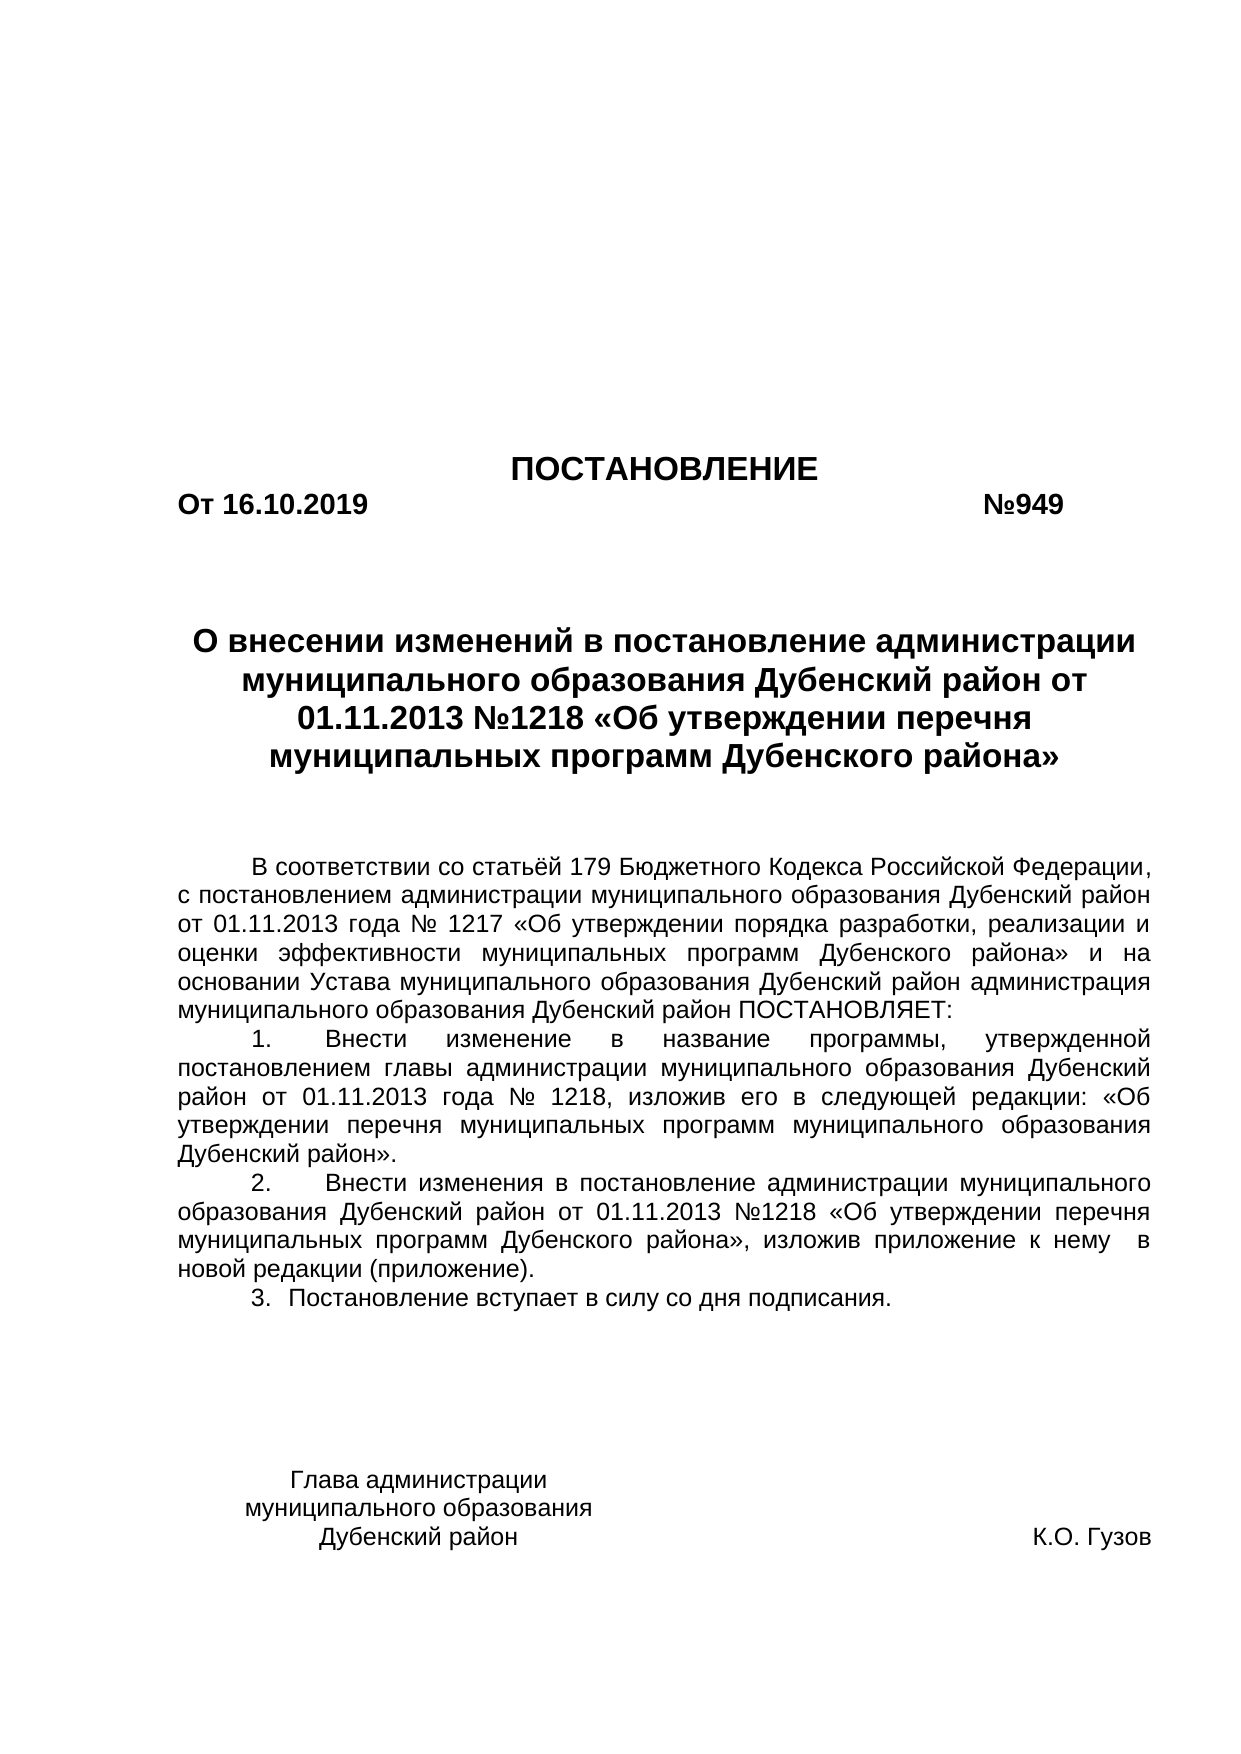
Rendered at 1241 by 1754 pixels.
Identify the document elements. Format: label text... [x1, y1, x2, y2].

text ПОСТАНОВЛЕНИЕ [177, 448, 1152, 487]
list Внести изменения в постановление администрации муниципального образования Дубенский район от 01.11.2013 №1218 «Об утверждении перечня муниципальных программ Дубенского района», изложив приложение к нему в новой редакции (приложение). [177, 1168, 1152, 1283]
text О внесении изменений в постановление администрации муниципального образования Дубенский район от 01.11.2013 №1218 «Об утверждении перечня муниципальных программ Дубенского района» [177, 621, 1152, 775]
table_header К.О. Гузов [671, 1465, 1163, 1571]
text От 16.10.2019 №949 [177, 487, 1152, 521]
table_header Глава администрации муниципального образования Дубенский район [166, 1465, 671, 1571]
list Постановление вступает в силу со дня подписания. [251, 1283, 1152, 1312]
text В соответствии со статьёй 179 Бюджетного Кодекса Российской Федерации, с постановлением администрации муниципального образования Дубенский район от 01.11.2013 года № 1217 «Об утверждении порядка разработки, реализации и оценки эффективности муниципальных программ Дубенского района» и на основании Устава муниципального образования Дубенский район администрация муниципального образования Дубенский район ПОСТАНОВЛЯЕТ: [177, 852, 1152, 1024]
list Внести изменение в название программы, утвержденной постановлением главы администрации муниципального образования Дубенский район от 01.11.2013 года № 1218, изложив его в следующей редакции: «Об утверждении перечня муниципальных программ муниципального образования Дубенский район». [177, 1024, 1152, 1168]
